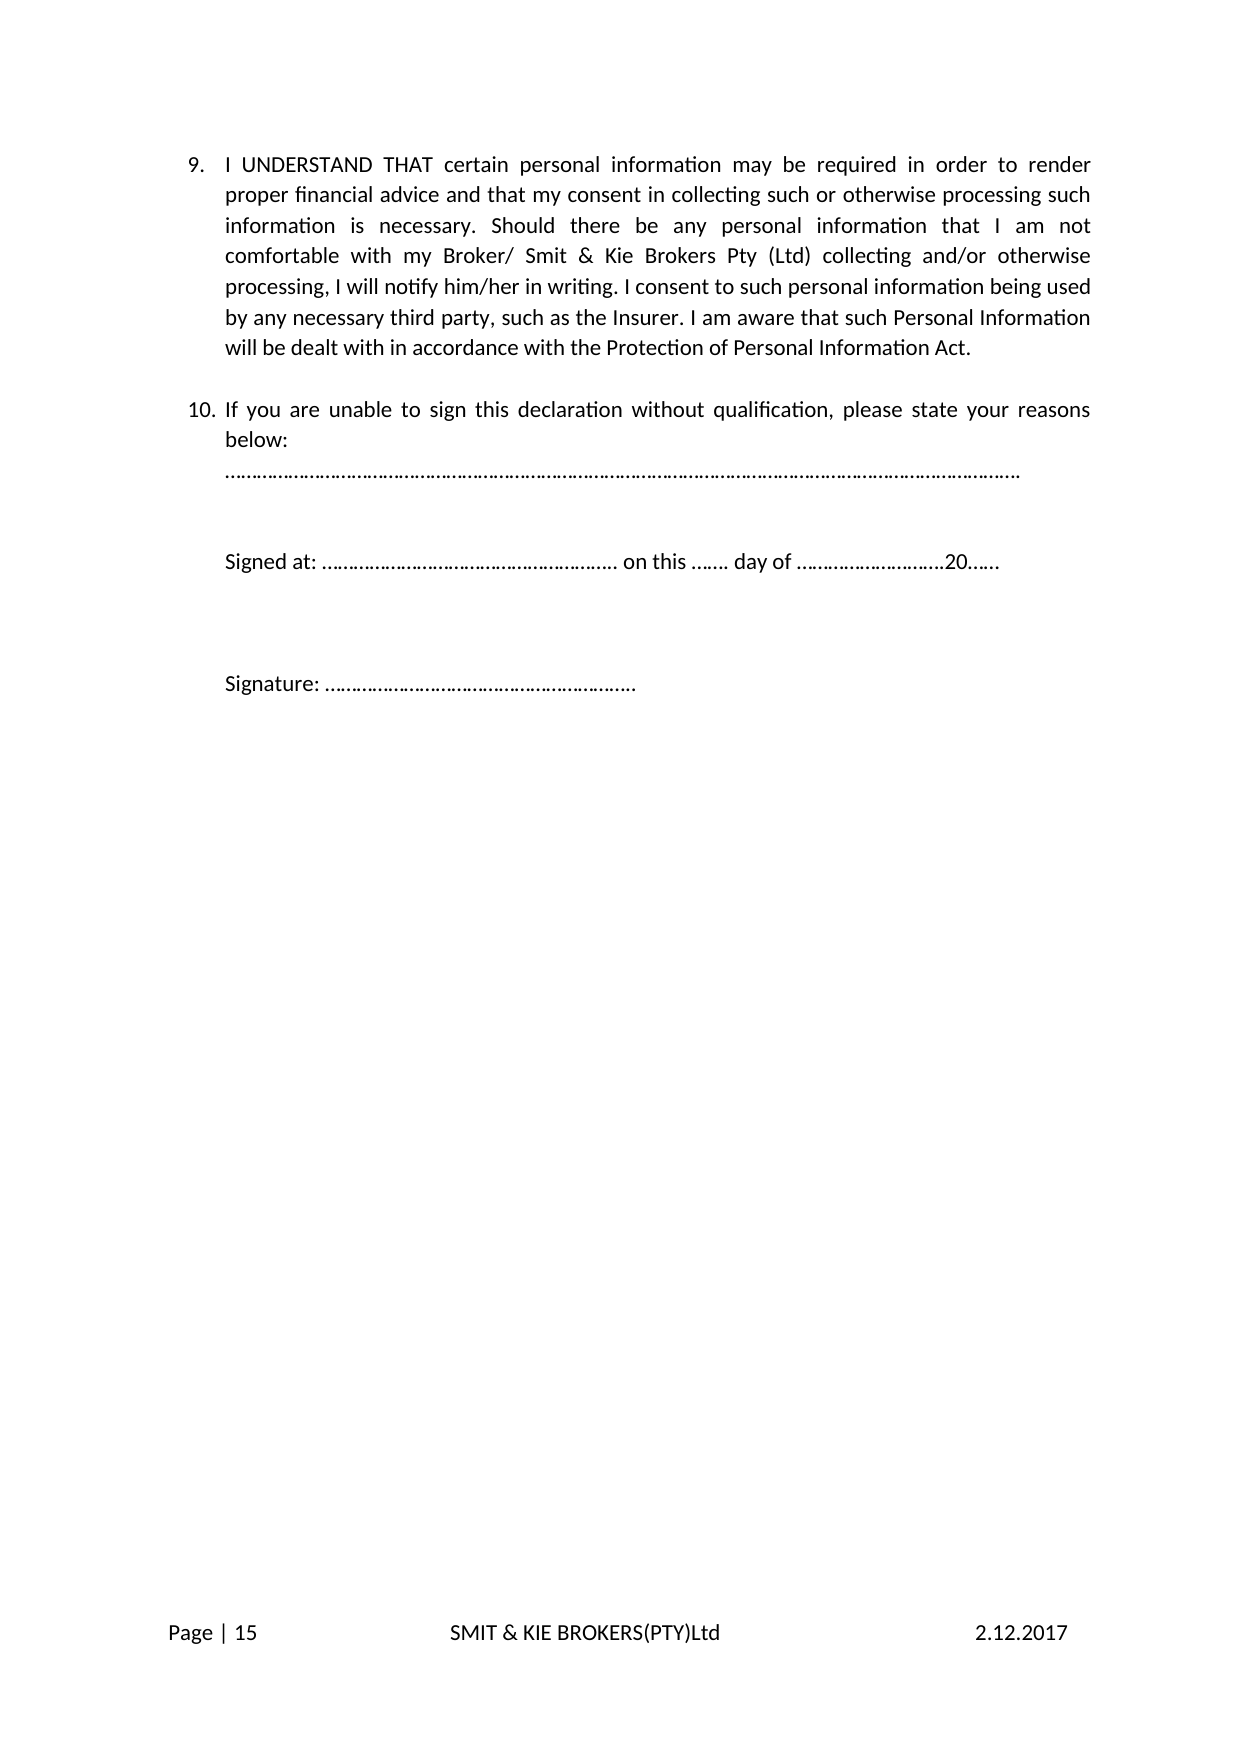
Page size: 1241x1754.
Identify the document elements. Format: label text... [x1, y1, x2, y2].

text Signed at: ……………………………………………….. on this ……. day of ……………………….20…… [225, 547, 1093, 576]
text Signature: ………………………………………………….. [225, 669, 1093, 697]
list I UNDERSTAND THAT certain personal information may be required in order to render proper financial advice and that my consent in collecting such or otherwise processing such information is necessary. Should there be any personal information that I am not comfortable with my Broker/ Smit & Kie Brokers Pty (Ltd) collecting and/or otherwise processing, I will notify him/her in writing. I consent to such personal information being used by any necessary third party, such as the Insurer. I am aware that such Personal Information will be dealt with in accordance with the Protection of Personal Information Act. [187, 150, 1093, 361]
text ……………………………………………………………………………………………………………………………………. [225, 456, 1093, 484]
list If you are unable to sign this declaration without qualification, please state your reasons below: [187, 395, 1093, 453]
